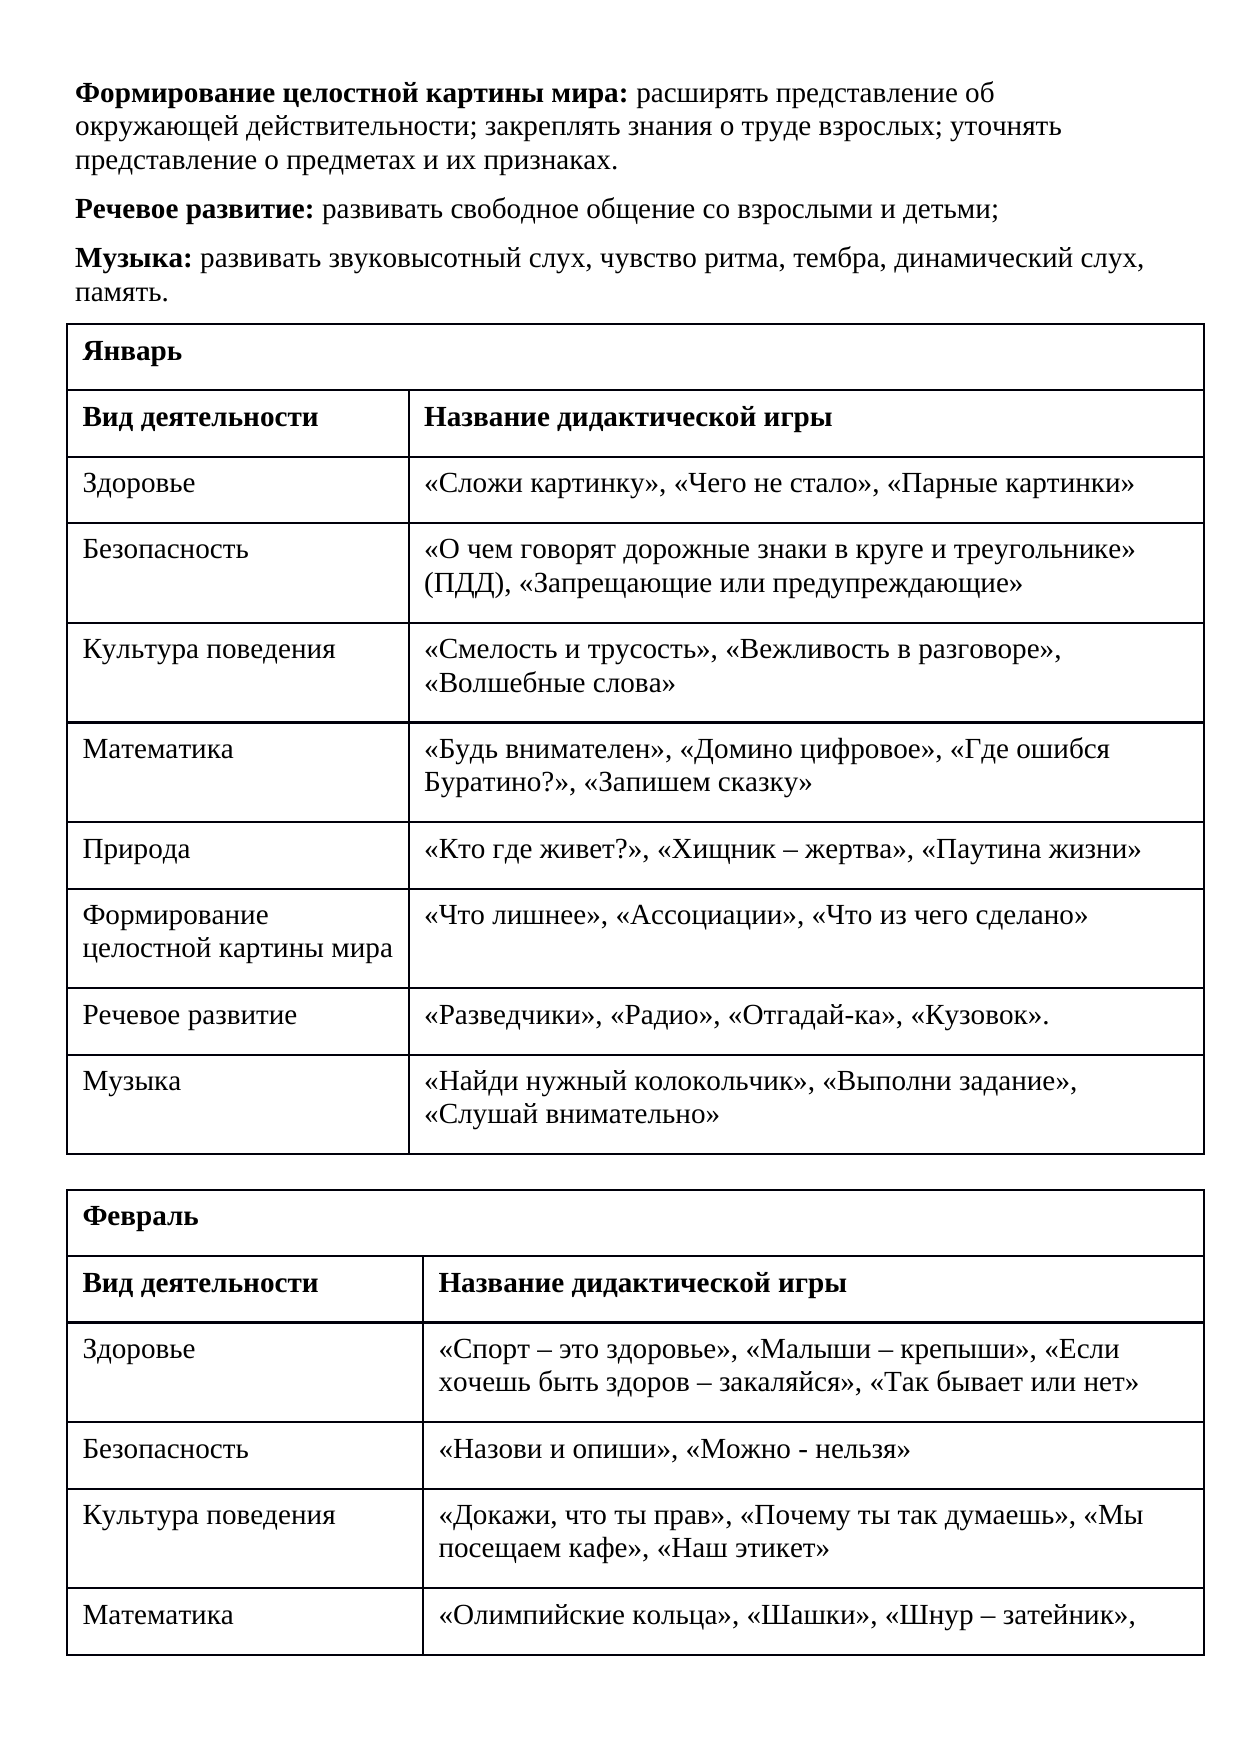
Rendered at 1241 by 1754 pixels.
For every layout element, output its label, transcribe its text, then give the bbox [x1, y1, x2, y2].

table_cell Безопасность [68, 1423, 422, 1487]
table_cell Название дидактической игры [424, 1257, 1203, 1321]
table_cell Безопасность [68, 524, 408, 622]
table_cell Природа [68, 823, 408, 887]
table_header Январь [68, 325, 1203, 389]
table_cell Вид деятельности [68, 1257, 422, 1321]
text Музыка: развивать звуковысотный слух, чувство ритма, тембра, динамический слух, память. [75, 240, 1152, 307]
text Речевое развитие: развивать свободное общение со взрослыми и детьми; [75, 191, 1152, 225]
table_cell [424, 1589, 1203, 1653]
table_cell «Докажи, что ты прав», «Почему ты так думаешь», «Мы посещаем кафе», «Наш этикет» [424, 1490, 1203, 1587]
table_cell «Разведчики», «Радио», «Отгадай-ка», «Кузовок». [410, 989, 1203, 1053]
table_cell «Найди нужный колокольчик», «Выполни задание», «Слушай внимательно» [410, 1056, 1203, 1153]
table_cell «О чем говорят дорожные знаки в круге и треугольнике» (ПДД), «Запрещающие или предупреждающие» [410, 524, 1203, 622]
table_cell Формирование целостной картины мира [68, 890, 408, 987]
table_cell «Спорт – это здоровье», «Малыши – крепыши», «Если хочешь быть здоров – закаляйся», «Так бывает или нет» [424, 1324, 1203, 1421]
table_cell Название дидактической игры [410, 391, 1203, 456]
table_cell Культура поведения [68, 624, 408, 721]
table_cell «Сложи картинку», «Чего не стало», «Парные картинки» [410, 458, 1203, 522]
table_cell Культура поведения [68, 1490, 422, 1587]
table_cell Здоровье [68, 458, 408, 522]
table_cell «Кто где живет?», «Хищник – жертва», «Паутина жизни» [410, 823, 1203, 887]
table_cell «Смелость и трусость», «Вежливость в разговоре», «Волшебные слова» [410, 624, 1203, 721]
table_header Февраль [68, 1191, 1203, 1255]
table_cell Математика [68, 1589, 422, 1653]
text Формирование целостной картины мира: расширять представление об окружающей действительности; закреплять знания о труде взрослых; уточнять представление о предметах и их признаках. [75, 75, 1152, 176]
table_cell Здоровье [68, 1324, 422, 1421]
table_cell Математика [68, 724, 408, 821]
table_cell «Что лишнее», «Ассоциации», «Что из чего сделано» [410, 890, 1203, 987]
table_cell Речевое развитие [68, 989, 408, 1053]
table_cell «Будь внимателен», «Домино цифровое», «Где ошибся Буратино?», «Запишем сказку» [410, 724, 1203, 821]
table_cell Вид деятельности [68, 391, 408, 456]
table_cell «Назови и опиши», «Можно - нельзя» [424, 1423, 1203, 1487]
table_cell Музыка [68, 1056, 408, 1153]
